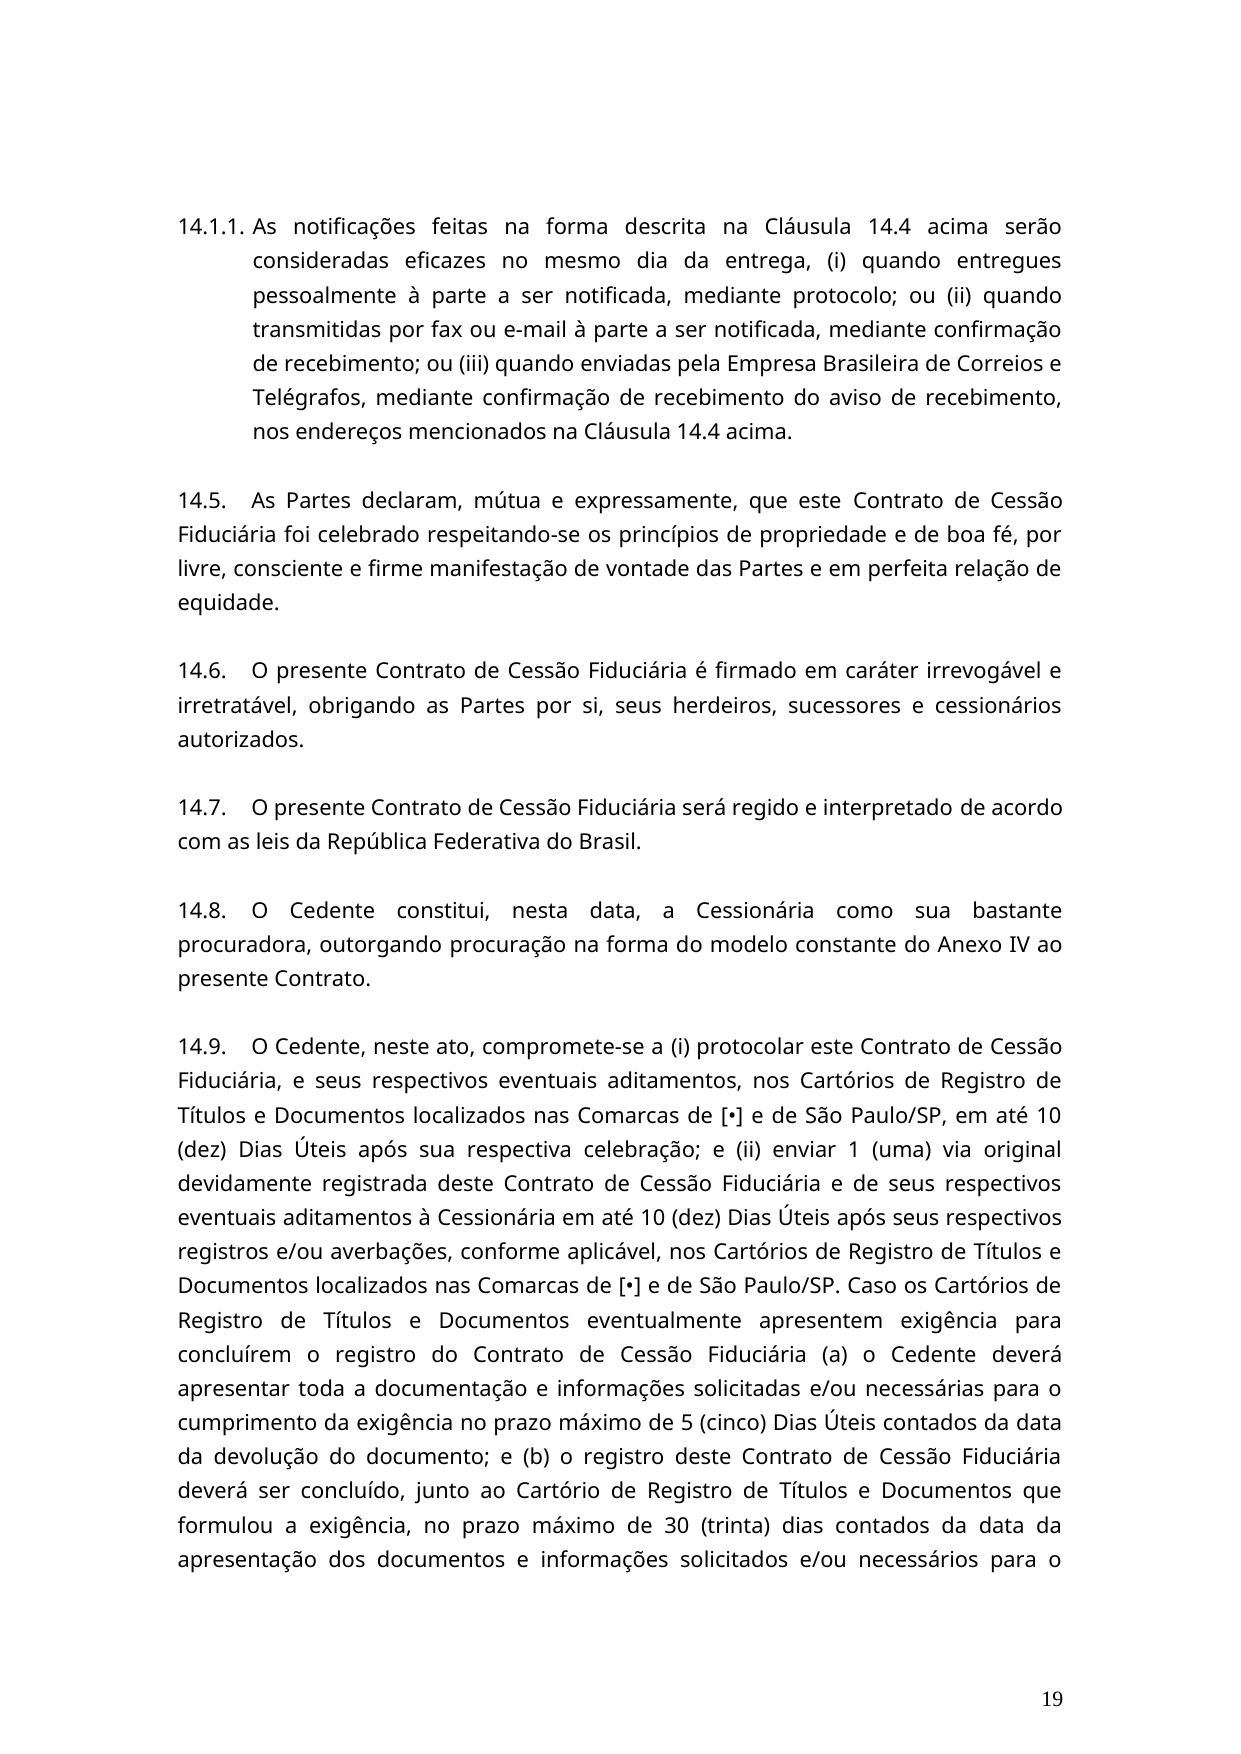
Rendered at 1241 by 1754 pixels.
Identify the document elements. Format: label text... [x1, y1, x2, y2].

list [177, 1031, 1063, 1574]
list As Partes declaram, mútua e expressamente, que este Contrato de Cessão Fiduciária foi celebrado respeitando-se os princípios de propriedade e de boa fé, por livre, consciente e firme manifestação de vontade das Partes e em perfeita relação de equidade. [177, 485, 1063, 617]
list O presente Contrato de Cessão Fiduciária será regido e interpretado de acordo com as leis da República Federativa do Brasil. [177, 792, 1063, 856]
list O presente Contrato de Cessão Fiduciária é firmado em caráter irrevogável e irretratável, obrigando as Partes por si, seus herdeiros, sucessores e cessionários autorizados. [177, 656, 1063, 754]
list O Cedente constitui, nesta data, a Cessionária como sua bastante procuradora, outorgando procuração na forma do modelo constante do Anexo IV ao presente Contrato. [177, 895, 1063, 993]
list As notificações feitas na forma descrita na Cláusula 14.4 acima serão consideradas eficazes no mesmo dia da entrega, (i) quando entregues pessoalmente à parte a ser notificada, mediante protocolo; ou (ii) quando transmitidas por fax ou e-mail à parte a ser notificada, mediante confirmação de recebimento; ou (iii) quando enviadas pela Empresa Brasileira de Correios e Telégrafos, mediante confirmação de recebimento do aviso de recebimento, nos endereços mencionados na Cláusula 14.4 acima. [177, 211, 1063, 446]
